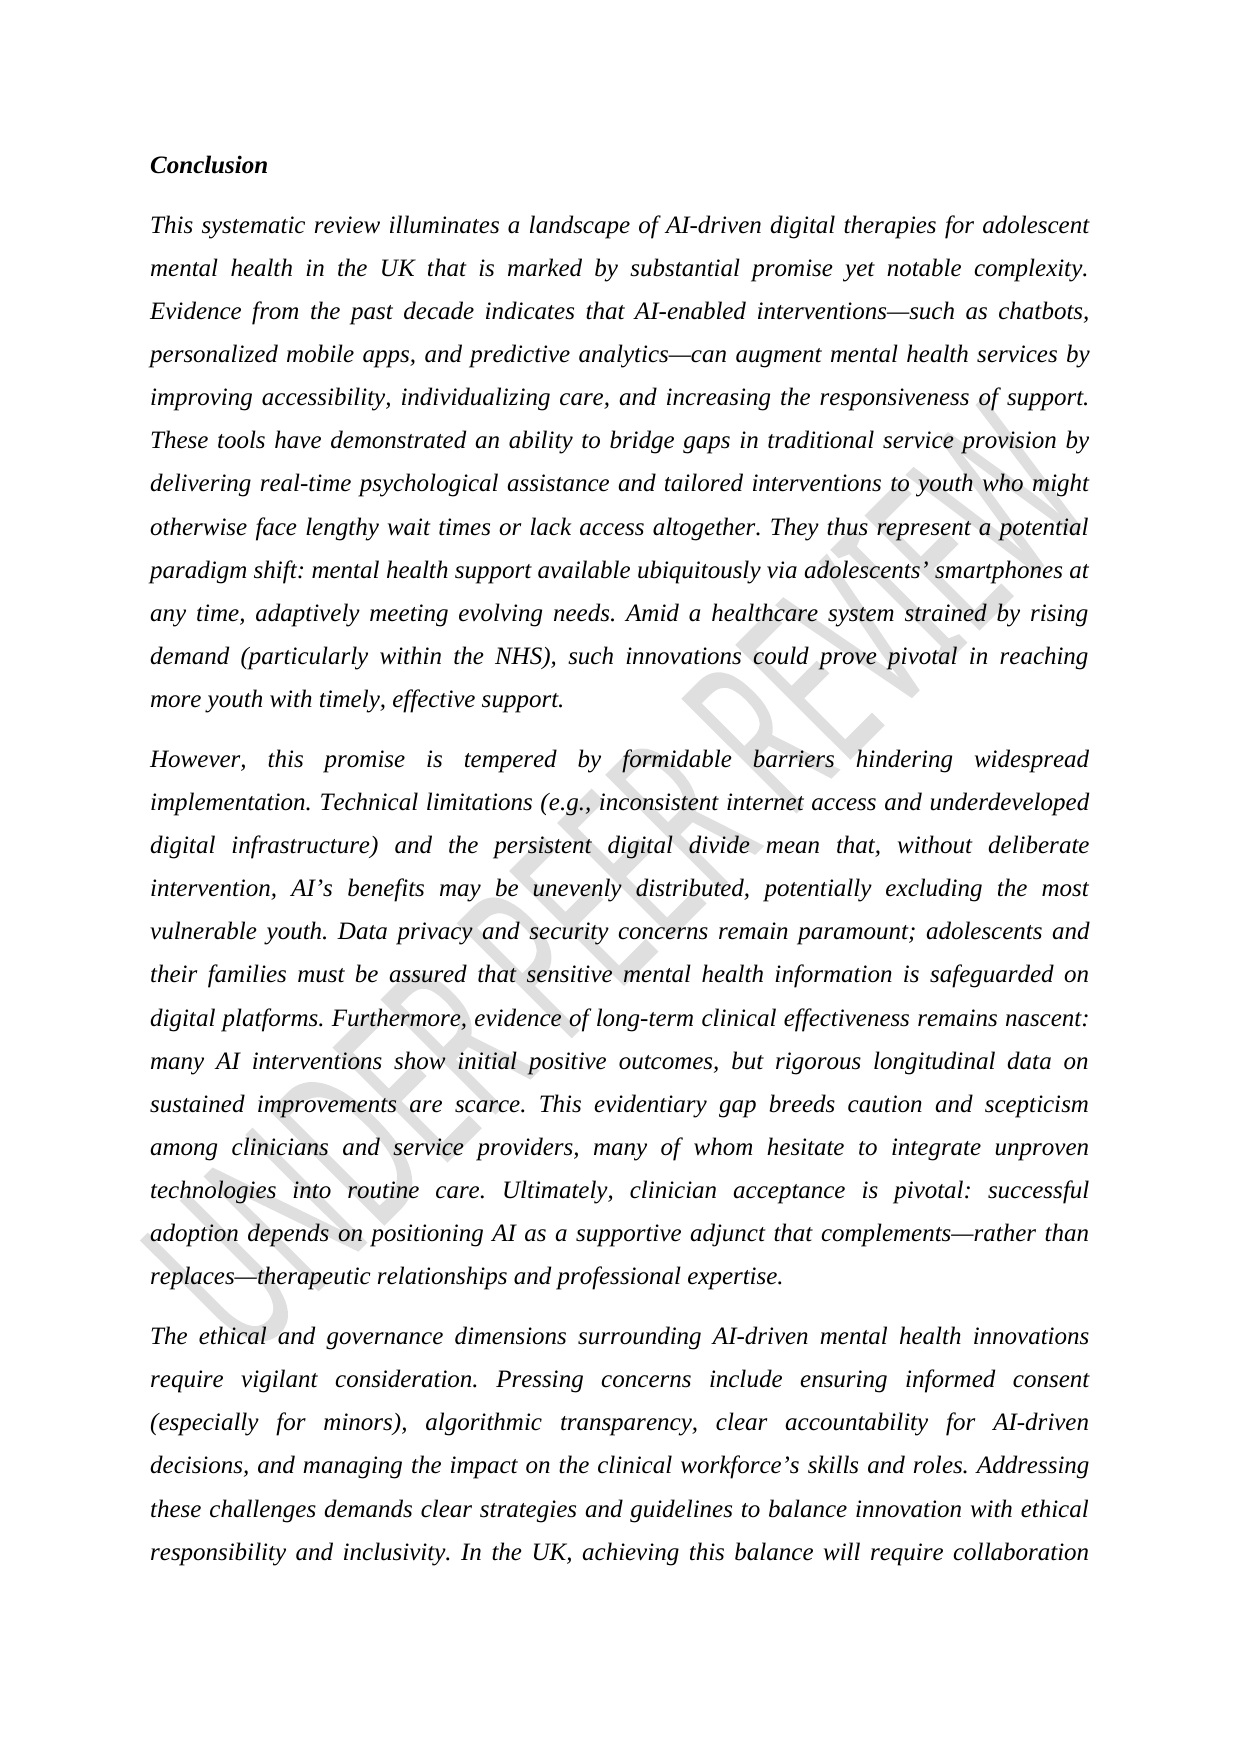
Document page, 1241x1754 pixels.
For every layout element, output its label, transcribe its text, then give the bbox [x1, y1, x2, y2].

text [150, 1321, 1090, 1566]
text This systematic review illuminates a landscape of AI-driven digital therapies for adolescent mental health in the UK that is marked by substantial promise yet notable complexity. Evidence from the past decade indicates that AI-enabled interventions—such as chatbots, personalized mobile apps, and predictive analytics—can augment mental health services by improving accessibility, individualizing care, and increasing the responsiveness of support. These tools have demonstrated an ability to bridge gaps in traditional service provision by delivering real-time psychological assistance and tailored interventions to youth who might otherwise face lengthy wait times or lack access altogether. They thus represent a potential paradigm shift: mental health support available ubiquitously via adolescents’ smartphones at any time, adaptively meeting evolving needs. Amid a healthcare system strained by rising demand (particularly within the NHS), such innovations could prove pivotal in reaching more youth with timely, effective support. [150, 210, 1090, 713]
text Conclusion [150, 150, 1090, 179]
text However, this promise is tempered by formidable barriers hindering widespread implementation. Technical limitations (e.g., inconsistent internet access and underdeveloped digital infrastructure) and the persistent digital divide mean that, without deliberate intervention, AI’s benefits may be unevenly distributed, potentially excluding the most vulnerable youth. Data privacy and security concerns remain paramount; adolescents and their families must be assured that sensitive mental health information is safeguarded on digital platforms. Furthermore, evidence of long-term clinical effectiveness remains nascent: many AI interventions show initial positive outcomes, but rigorous longitudinal data on sustained improvements are scarce. This evidentiary gap breeds caution and scepticism among clinicians and service providers, many of whom hesitate to integrate unproven technologies into routine care. Ultimately, clinician acceptance is pivotal: successful adoption depends on positioning AI as a supportive adjunct that complements—rather than replaces—therapeutic relationships and professional expertise. [150, 744, 1090, 1290]
